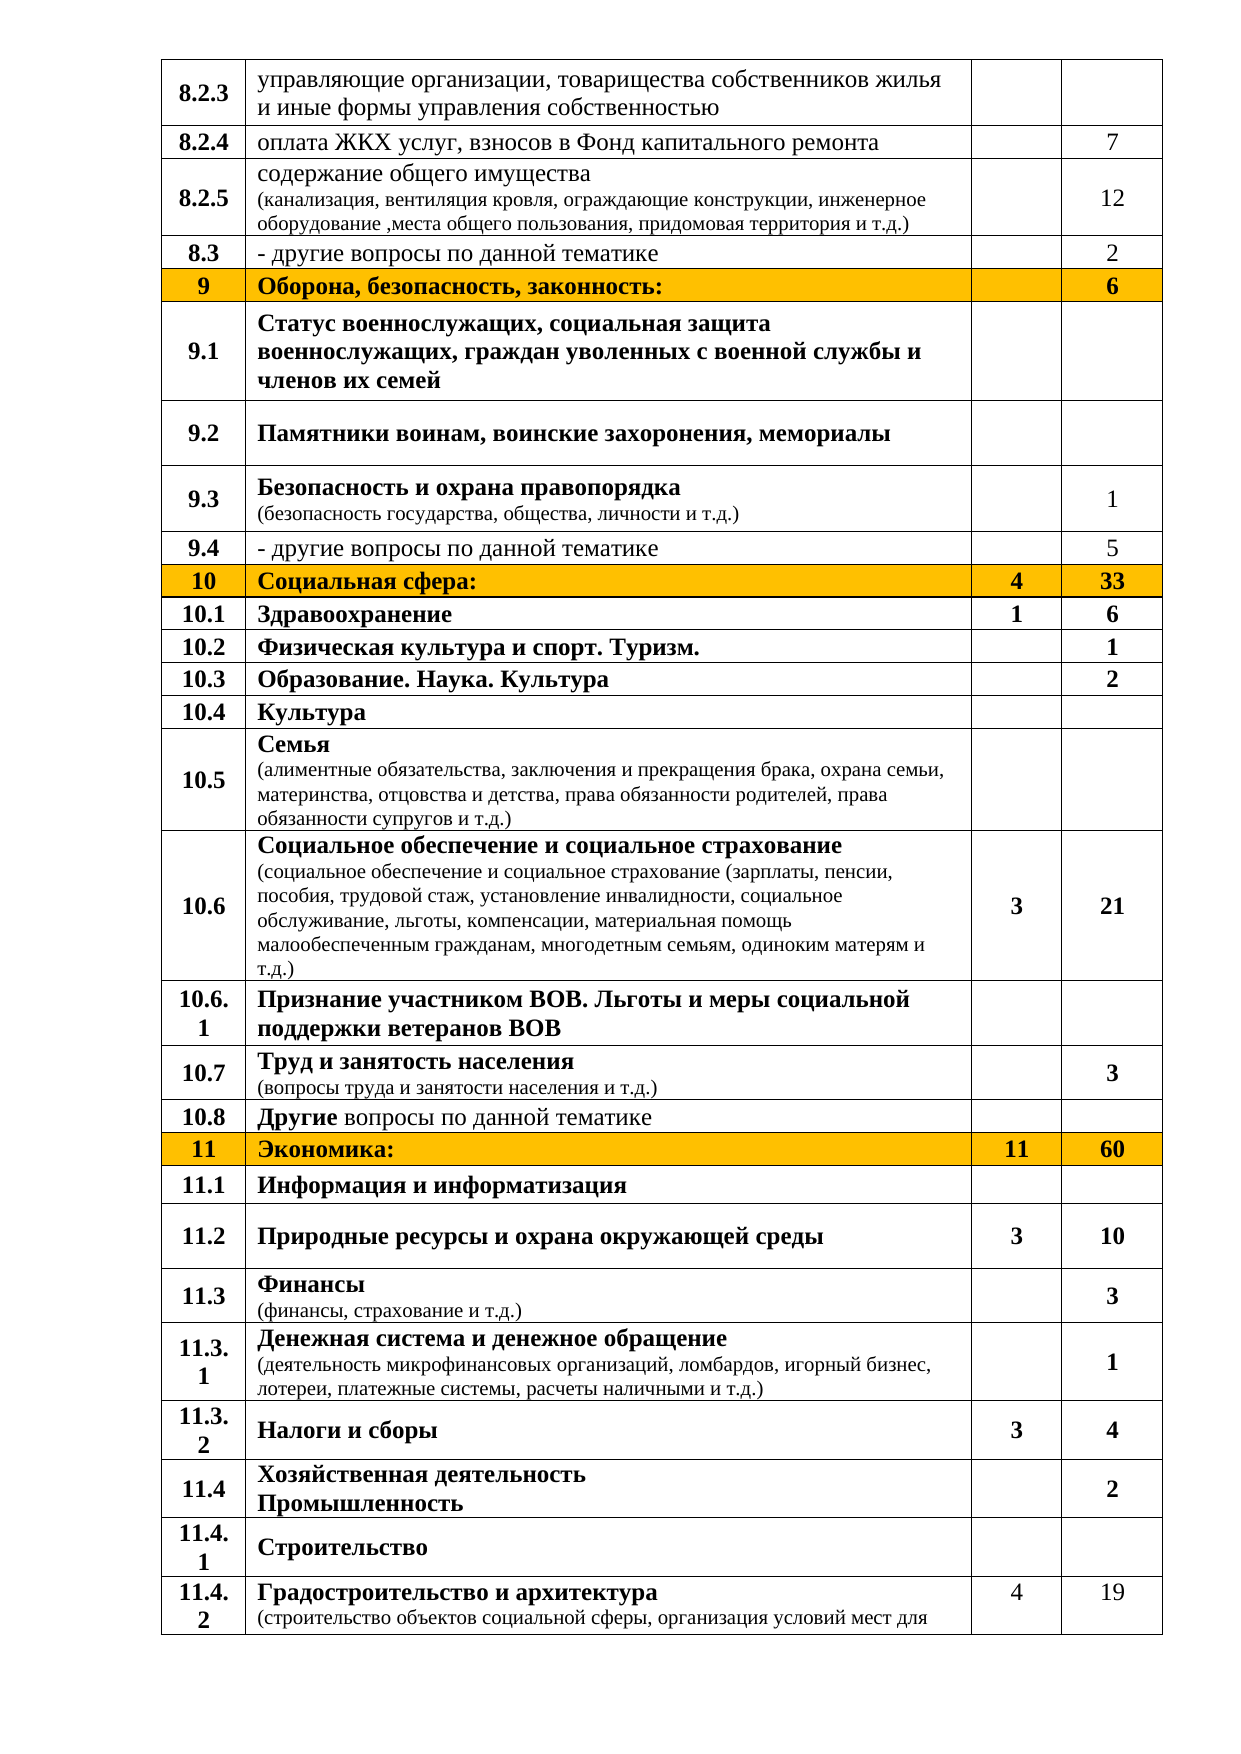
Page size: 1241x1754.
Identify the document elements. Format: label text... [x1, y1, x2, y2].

table_cell 5 [1062, 532, 1162, 563]
table_cell 10 [162, 565, 245, 596]
table_cell [1062, 302, 1162, 399]
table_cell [246, 1577, 971, 1634]
table_cell 8.2.3 [162, 60, 245, 125]
table_cell [972, 236, 1061, 268]
table_cell 12 [1062, 159, 1162, 235]
table_cell - другие вопросы по данной тематике [246, 532, 971, 563]
table_cell 19 [1062, 1577, 1162, 1634]
table_cell 21 [1062, 831, 1162, 980]
table_cell 1 [1062, 466, 1162, 531]
table_cell [972, 159, 1061, 235]
table_cell [972, 1269, 1061, 1322]
table_cell 11.1 [162, 1166, 245, 1202]
table_cell Культура [246, 696, 971, 728]
table_cell Другие вопросы по данной тематике [246, 1100, 971, 1132]
table_cell [1062, 401, 1162, 465]
table_cell Природные ресурсы и охрана окружающей среды [246, 1204, 971, 1268]
table_cell [972, 302, 1061, 399]
table_cell Экономика: [246, 1133, 971, 1165]
table_cell управляющие организации, товарищества собственников жилья и иные формы управления собственностью [246, 60, 971, 125]
table_cell 4 [972, 1577, 1061, 1634]
table_cell Памятники воинам, воинские захоронения, мемориалы [246, 401, 971, 465]
table_cell 9.2 [162, 401, 245, 465]
table_cell 11.2 [162, 1204, 245, 1268]
table_cell 3 [972, 1204, 1061, 1268]
table_cell [972, 1323, 1061, 1400]
table_cell 10.6.1 [162, 981, 245, 1045]
table_cell Труд и занятость населения (вопросы труда и занятости населения и т.д.) [246, 1046, 971, 1099]
table_cell 4 [1062, 1401, 1162, 1458]
table_cell Социальная сфера: [246, 565, 971, 596]
table_cell 60 [1062, 1133, 1162, 1165]
table_cell [1062, 1100, 1162, 1132]
table_cell 9 [162, 269, 245, 301]
table_cell Безопасность и охрана правопорядка (безопасность государства, общества, личности и т.д.) [246, 466, 971, 531]
table_cell Признание участником ВОВ. Льготы и меры социальной поддержки ветеранов ВОВ [246, 981, 971, 1045]
table_cell Налоги и сборы [246, 1401, 971, 1458]
table_cell 8.2.4 [162, 126, 245, 157]
table_cell 11.3.1 [162, 1323, 245, 1400]
table_cell 10.1 [162, 598, 245, 629]
table_cell Здравоохранение [246, 598, 971, 629]
table_cell 2 [1062, 663, 1162, 695]
table_cell 10.2 [162, 630, 245, 662]
table_cell [972, 729, 1061, 829]
table_cell Хозяйственная деятельность Промышленность [246, 1460, 971, 1517]
table_cell 1 [1062, 1323, 1162, 1400]
table_cell [1062, 696, 1162, 728]
table_cell 11.4.2 [162, 1577, 245, 1634]
table_cell 10.5 [162, 729, 245, 829]
table_cell 2 [1062, 1460, 1162, 1517]
table_cell 11.3 [162, 1269, 245, 1322]
table_cell 10.4 [162, 696, 245, 728]
table_cell Семья (алиментные обязательства, заключения и прекращения брака, охрана семьи, материнства, отцовства и детства, права обязанности родителей, права обязанности супругов и т.д.) [246, 729, 971, 829]
table_cell 11.4 [162, 1460, 245, 1517]
table_cell 8.2.5 [162, 159, 245, 235]
table_cell [972, 663, 1061, 695]
table_cell 11.3.2 [162, 1401, 245, 1458]
table_cell Образование. Наука. Культура [246, 663, 971, 695]
table_cell [972, 696, 1061, 728]
table_cell 11 [972, 1133, 1061, 1165]
table_cell 6 [1062, 598, 1162, 629]
table_cell [972, 126, 1061, 157]
table_cell 4 [972, 565, 1061, 596]
table_cell Социальное обеспечение и социальное страхование (социальное обеспечение и социальное страхование (зарплаты, пенсии, пособия, трудовой стаж, установление инвалидности, социальное обслуживание, льготы, компенсации, материальная помощь малообеспеченным гражданам, многодетным семьям, одиноким матерям и т.д.) [246, 831, 971, 980]
table_cell [972, 630, 1061, 662]
table_cell [972, 1100, 1061, 1132]
table_cell [972, 1166, 1061, 1202]
table_cell 33 [1062, 565, 1162, 596]
table_cell 10.6 [162, 831, 245, 980]
table_cell Финансы (финансы, страхование и т.д.) [246, 1269, 971, 1322]
table_cell 3 [972, 1401, 1061, 1458]
table_cell содержание общего имущества (канализация, вентиляция кровля, ограждающие конструкции, инженерное оборудование ,места общего пользования, придомовая территория и т.д.) [246, 159, 971, 235]
table_cell 11 [162, 1133, 245, 1165]
table_cell 6 [1062, 269, 1162, 301]
table_cell Денежная система и денежное обращение (деятельность микрофинансовых организаций, ломбардов, игорный бизнес, лотереи, платежные системы, расчеты наличными и т.д.) [246, 1323, 971, 1400]
table_cell - другие вопросы по данной тематике [246, 236, 971, 268]
table_cell [972, 532, 1061, 563]
table_cell [972, 466, 1061, 531]
table_cell [972, 60, 1061, 125]
table_cell 9.1 [162, 302, 245, 399]
table_cell Статус военнослужащих, социальная защита военнослужащих, граждан уволенных с военной службы и членов их семей [246, 302, 971, 399]
table_cell 3 [1062, 1269, 1162, 1322]
table_cell [972, 1518, 1061, 1576]
table_cell 9.4 [162, 532, 245, 563]
table_cell [972, 401, 1061, 465]
table_cell [1062, 729, 1162, 829]
table_cell [1062, 981, 1162, 1045]
table_cell [1062, 1166, 1162, 1202]
table_cell 3 [972, 831, 1061, 980]
table_cell [972, 981, 1061, 1045]
table_cell 3 [1062, 1046, 1162, 1099]
table_cell [972, 1460, 1061, 1517]
table_cell 1 [1062, 630, 1162, 662]
table_cell 11.4.1 [162, 1518, 245, 1576]
table_cell [1062, 60, 1162, 125]
table_cell 8.3 [162, 236, 245, 268]
table_cell Информация и информатизация [246, 1166, 971, 1202]
table_cell 9.3 [162, 466, 245, 531]
table_cell Физическая культура и спорт. Туризм. [246, 630, 971, 662]
table_cell 10.8 [162, 1100, 245, 1132]
table_cell 10.3 [162, 663, 245, 695]
table_cell Строительство [246, 1518, 971, 1576]
table_cell оплата ЖКХ услуг, взносов в Фонд капитального ремонта [246, 126, 971, 157]
table_cell 7 [1062, 126, 1162, 157]
table_cell [972, 1046, 1061, 1099]
table_cell 1 [972, 598, 1061, 629]
table_cell 2 [1062, 236, 1162, 268]
table_cell 10 [1062, 1204, 1162, 1268]
table_cell [1062, 1518, 1162, 1576]
table_cell Оборона, безопасность, законность: [246, 269, 971, 301]
table_cell 10.7 [162, 1046, 245, 1099]
table_cell [972, 269, 1061, 301]
